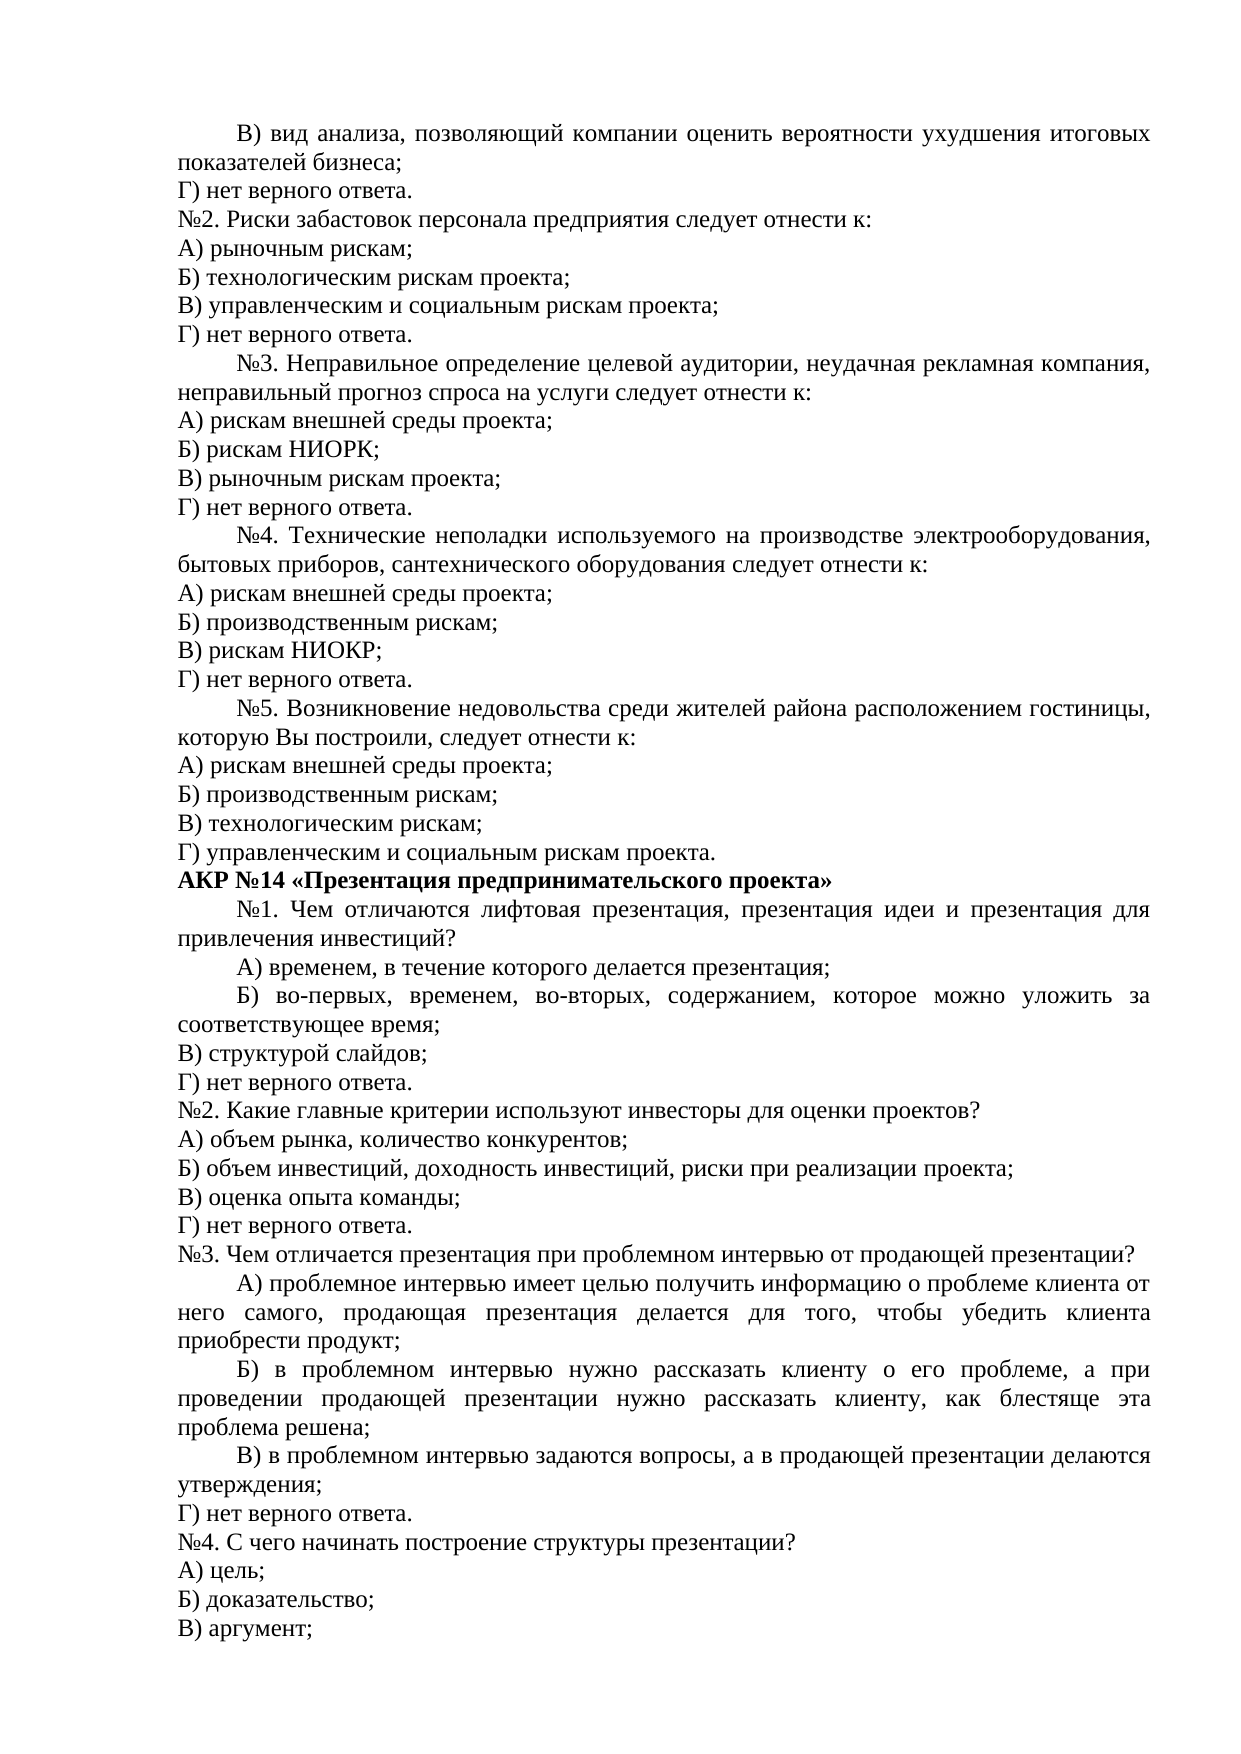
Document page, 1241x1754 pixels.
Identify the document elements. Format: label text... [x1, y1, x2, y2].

list Г) нет верного ответа. [177, 664, 1152, 693]
text В) вид анализа, позволяющий компании оценить вероятности ухудшения итоговых показателей бизнеса; [177, 118, 1152, 176]
list А) рискам внешней среды проекта; [177, 751, 1152, 779]
list Б) объем инвестиций, доходность инвестиций, риски при реализации проекта; [177, 1153, 1152, 1182]
text №3. Неправильное определение целевой аудитории, неудачная рекламная компания, неправильный прогноз спроса на услуги следует отнести к: [177, 348, 1152, 406]
list Б) доказательство; [177, 1584, 1152, 1613]
list Б) рискам НИОРК; [177, 434, 1152, 463]
list А) рискам внешней среды проекта; [177, 578, 1152, 607]
list В) рыночным рискам проекта; [177, 463, 1152, 492]
text №4. Технические неполадки используемого на производстве электрооборудования, бытовых приборов, сантехнического оборудования следует отнести к: [177, 521, 1152, 578]
text А) проблемное интервью имеет целью получить информацию о проблеме клиента от него самого, продающая презентация делается для того, чтобы убедить клиента приобрести продукт; [177, 1268, 1152, 1354]
list В) оценка опыта команды; [177, 1182, 1152, 1211]
list №4. С чего начинать построение структуры презентации? [177, 1527, 1152, 1556]
list А) рыночным рискам; [177, 233, 1152, 262]
text Б) в проблемном интервью нужно рассказать клиенту о его проблеме, а при проведении продающей презентации нужно рассказать клиенту, как блестяще эта проблема решена; [177, 1354, 1152, 1441]
list №2. Риски забастовок персонала предприятия следует отнести к: [177, 204, 1152, 233]
list Г) нет верного ответа. [177, 1498, 1152, 1527]
list В) аргумент; [177, 1613, 1152, 1642]
list В) технологическим рискам; [177, 808, 1152, 837]
list А) объем рынка, количество конкурентов; [177, 1124, 1152, 1153]
list Г) нет верного ответа. [177, 1067, 1152, 1096]
list Б) производственным рискам; [177, 607, 1152, 636]
text №5. Возникновение недовольства среди жителей района расположением гостиницы, которую Вы построили, следует отнести к: [177, 693, 1152, 751]
text №1. Чем отличаются лифтовая презентация, презентация идеи и презентация для привлечения инвестиций? [177, 894, 1152, 952]
list В) структурой слайдов; [177, 1038, 1152, 1067]
text Б) во-первых, временем, во-вторых, содержанием, которое можно уложить за соответствующее время; [177, 981, 1152, 1038]
list Б) производственным рискам; [177, 779, 1152, 808]
text А) временем, в течение которого делается презентация; [177, 952, 1152, 981]
list Г) нет верного ответа. [177, 492, 1152, 521]
text В) в проблемном интервью задаются вопросы, а в продающей презентации делаются утверждения; [177, 1441, 1152, 1498]
list Г) управленческим и социальным рискам проекта. [177, 837, 1152, 866]
list А) цель; [177, 1556, 1152, 1584]
list Г) нет верного ответа. [177, 319, 1152, 348]
subtitle АКР №14 «Презентация предпринимательского проекта» [177, 866, 1152, 894]
list В) рискам НИОКР; [177, 636, 1152, 664]
list В) управленческим и социальным рискам проекта; [177, 291, 1152, 319]
list А) рискам внешней среды проекта; [177, 406, 1152, 434]
list Г) нет верного ответа. [177, 176, 1152, 204]
list №2. Какие главные критерии используют инвесторы для оценки проектов? [177, 1096, 1152, 1124]
list Б) технологическим рискам проекта; [177, 262, 1152, 291]
list Г) нет верного ответа. [177, 1211, 1152, 1239]
list №3. Чем отличается презентация при проблемном интервью от продающей презентации? [177, 1239, 1152, 1268]
